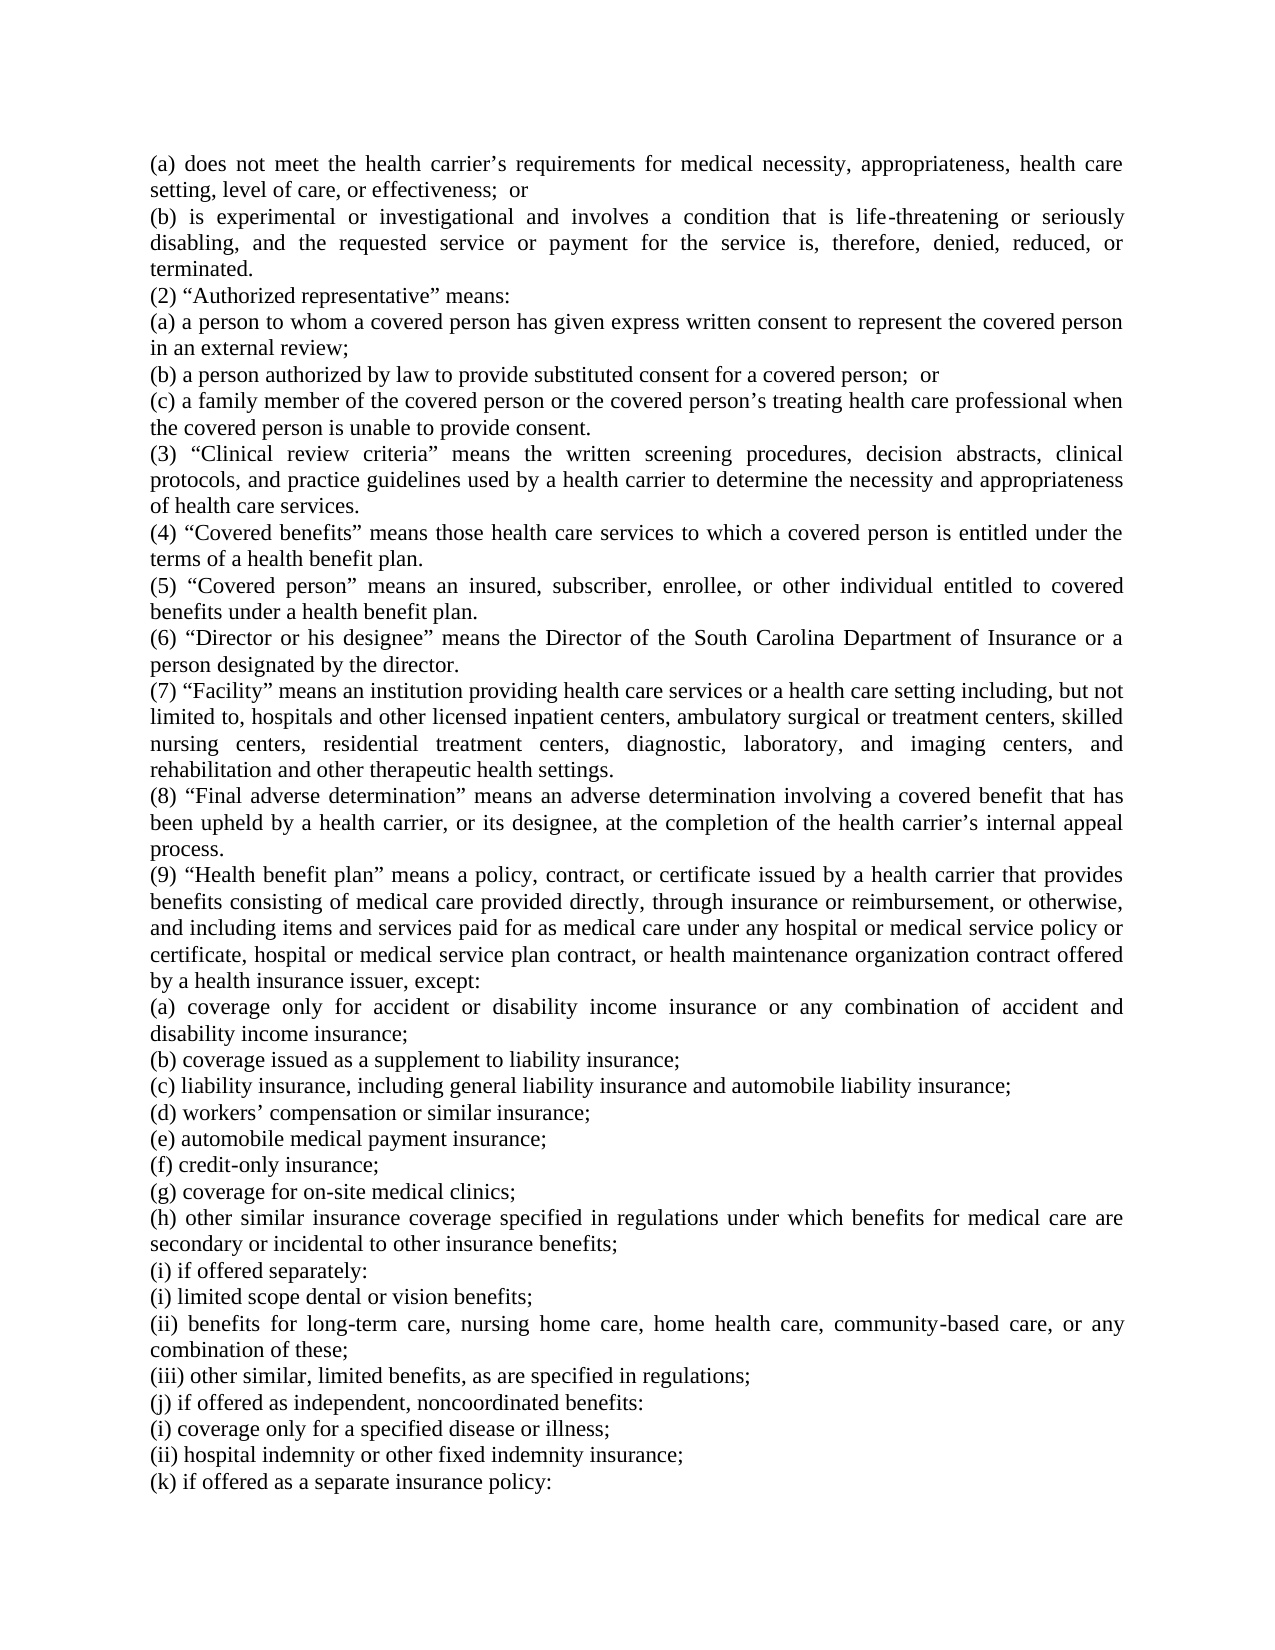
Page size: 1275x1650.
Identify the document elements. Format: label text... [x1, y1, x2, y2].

text (i) if offered separately: [150, 1257, 1125, 1283]
text (ii) hospital indemnity or other fixed indemnity insurance; [150, 1441, 1125, 1468]
text (i) coverage only for a specified disease or illness; [150, 1415, 1125, 1441]
text (c) liability insurance, including general liability insurance and automobile liability insurance; [150, 1072, 1125, 1099]
text (7) “Facility” means an institution providing health care services or a health care setting including, but not limited to, hospitals and other licensed inpatient centers, ambulatory surgical or treatment centers, skilled nursing centers, residential treatment centers, diagnostic, laboratory, and imaging centers, and rehabilitation and other therapeutic health settings. [150, 677, 1125, 782]
text (b) is experimental or investigational and involves a condition that is life-threatening or seriously disabling, and the requested service or payment for the service is, therefore, denied, reduced, or terminated. [150, 203, 1125, 282]
text (iii) other similar, limited benefits, as are specified in regulations; [150, 1362, 1125, 1389]
text (4) “Covered benefits” means those health care services to which a covered person is entitled under the terms of a health benefit plan. [150, 519, 1125, 572]
text (5) “Covered person” means an insured, subscriber, enrollee, or other individual entitled to covered benefits under a health benefit plan. [150, 572, 1125, 624]
text (g) coverage for on-site medical clinics; [150, 1178, 1125, 1204]
text (d) workers’ compensation or similar insurance; [150, 1099, 1125, 1125]
text (i) limited scope dental or vision benefits; [150, 1283, 1125, 1309]
text (8) “Final adverse determination” means an adverse determination involving a covered benefit that has been upheld by a health carrier, or its designee, at the completion of the health carrier’s internal appeal process. [150, 782, 1125, 862]
text (h) other similar insurance coverage specified in regulations under which benefits for medical care are secondary or incidental to other insurance benefits; [150, 1204, 1125, 1257]
text (c) a family member of the covered person or the covered person’s treating health care professional when the covered person is unable to provide consent. [150, 387, 1125, 440]
text (a) does not meet the health carrier’s requirements for medical necessity, appropriateness, health care setting, level of care, or effectiveness; or [150, 150, 1125, 203]
text (b) coverage issued as a supplement to liability insurance; [150, 1046, 1125, 1072]
text (2) “Authorized representative” means: [150, 282, 1125, 308]
text (b) a person authorized by law to provide substituted consent for a covered person; or [150, 361, 1125, 387]
text (3) “Clinical review criteria” means the written screening procedures, decision abstracts, clinical protocols, and practice guidelines used by a health carrier to determine the necessity and appropriateness of health care services. [150, 440, 1125, 519]
text (9) “Health benefit plan” means a policy, contract, or certificate issued by a health carrier that provides benefits consisting of medical care provided directly, through insurance or reimbursement, or otherwise, and including items and services paid for as medical care under any hospital or medical service policy or certificate, hospital or medical service plan contract, or health maintenance organization contract offered by a health insurance issuer, except: [150, 862, 1125, 993]
text (f) credit-only insurance; [150, 1151, 1125, 1178]
text (e) automobile medical payment insurance; [150, 1125, 1125, 1151]
text (a) a person to whom a covered person has given express written consent to represent the covered person in an external review; [150, 308, 1125, 361]
text (j) if offered as independent, noncoordinated benefits: [150, 1389, 1125, 1415]
text (ii) benefits for long-term care, nursing home care, home health care, community-based care, or any combination of these; [150, 1309, 1125, 1362]
text (k) if offered as a separate insurance policy: [150, 1468, 1125, 1494]
text (a) coverage only for accident or disability income insurance or any combination of accident and disability income insurance; [150, 993, 1125, 1046]
text (6) “Director or his designee” means the Director of the South Carolina Department of Insurance or a person designated by the director. [150, 624, 1125, 677]
